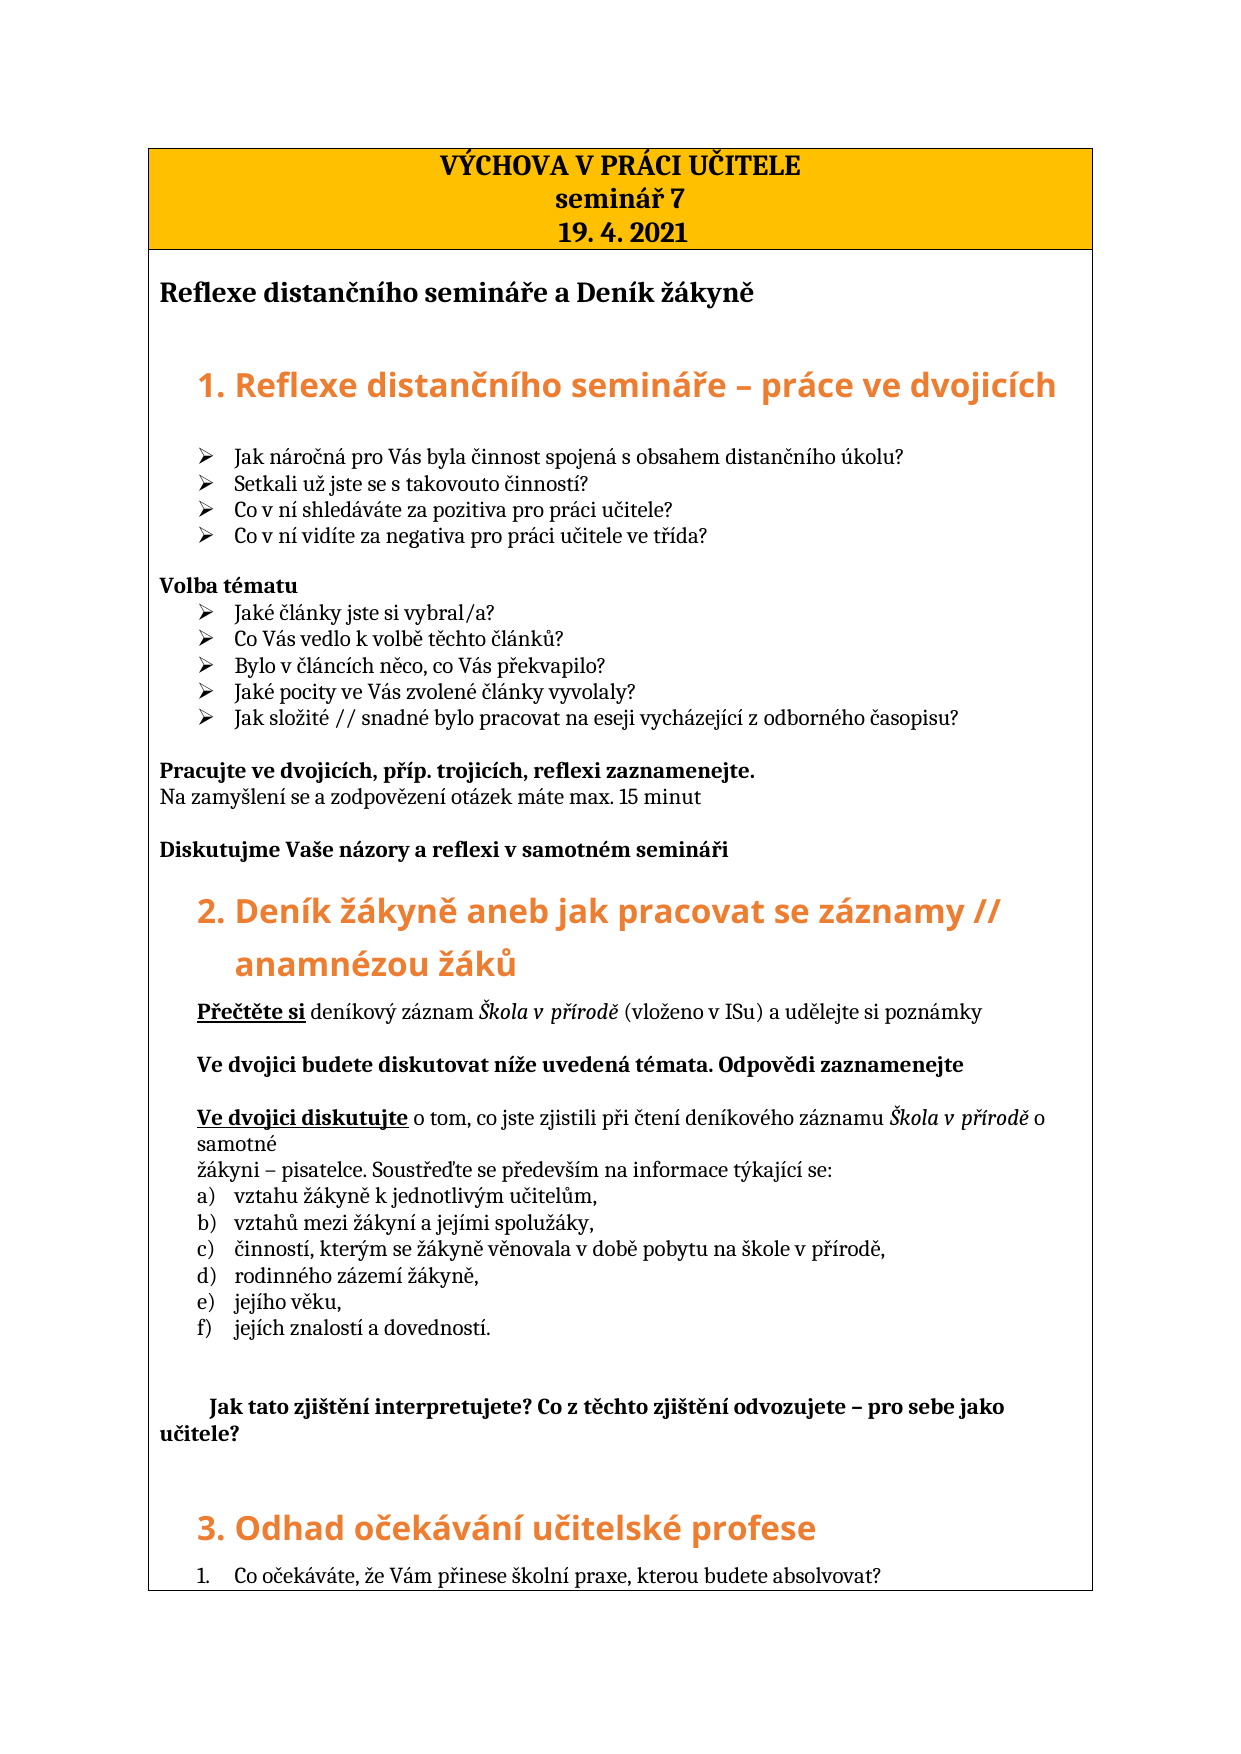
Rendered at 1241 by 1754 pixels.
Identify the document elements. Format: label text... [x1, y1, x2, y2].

table_header VÝCHOVA V PRÁCI UČITELE seminář 7 19. 4. 2021 [149, 149, 1092, 249]
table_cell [149, 250, 1092, 1590]
